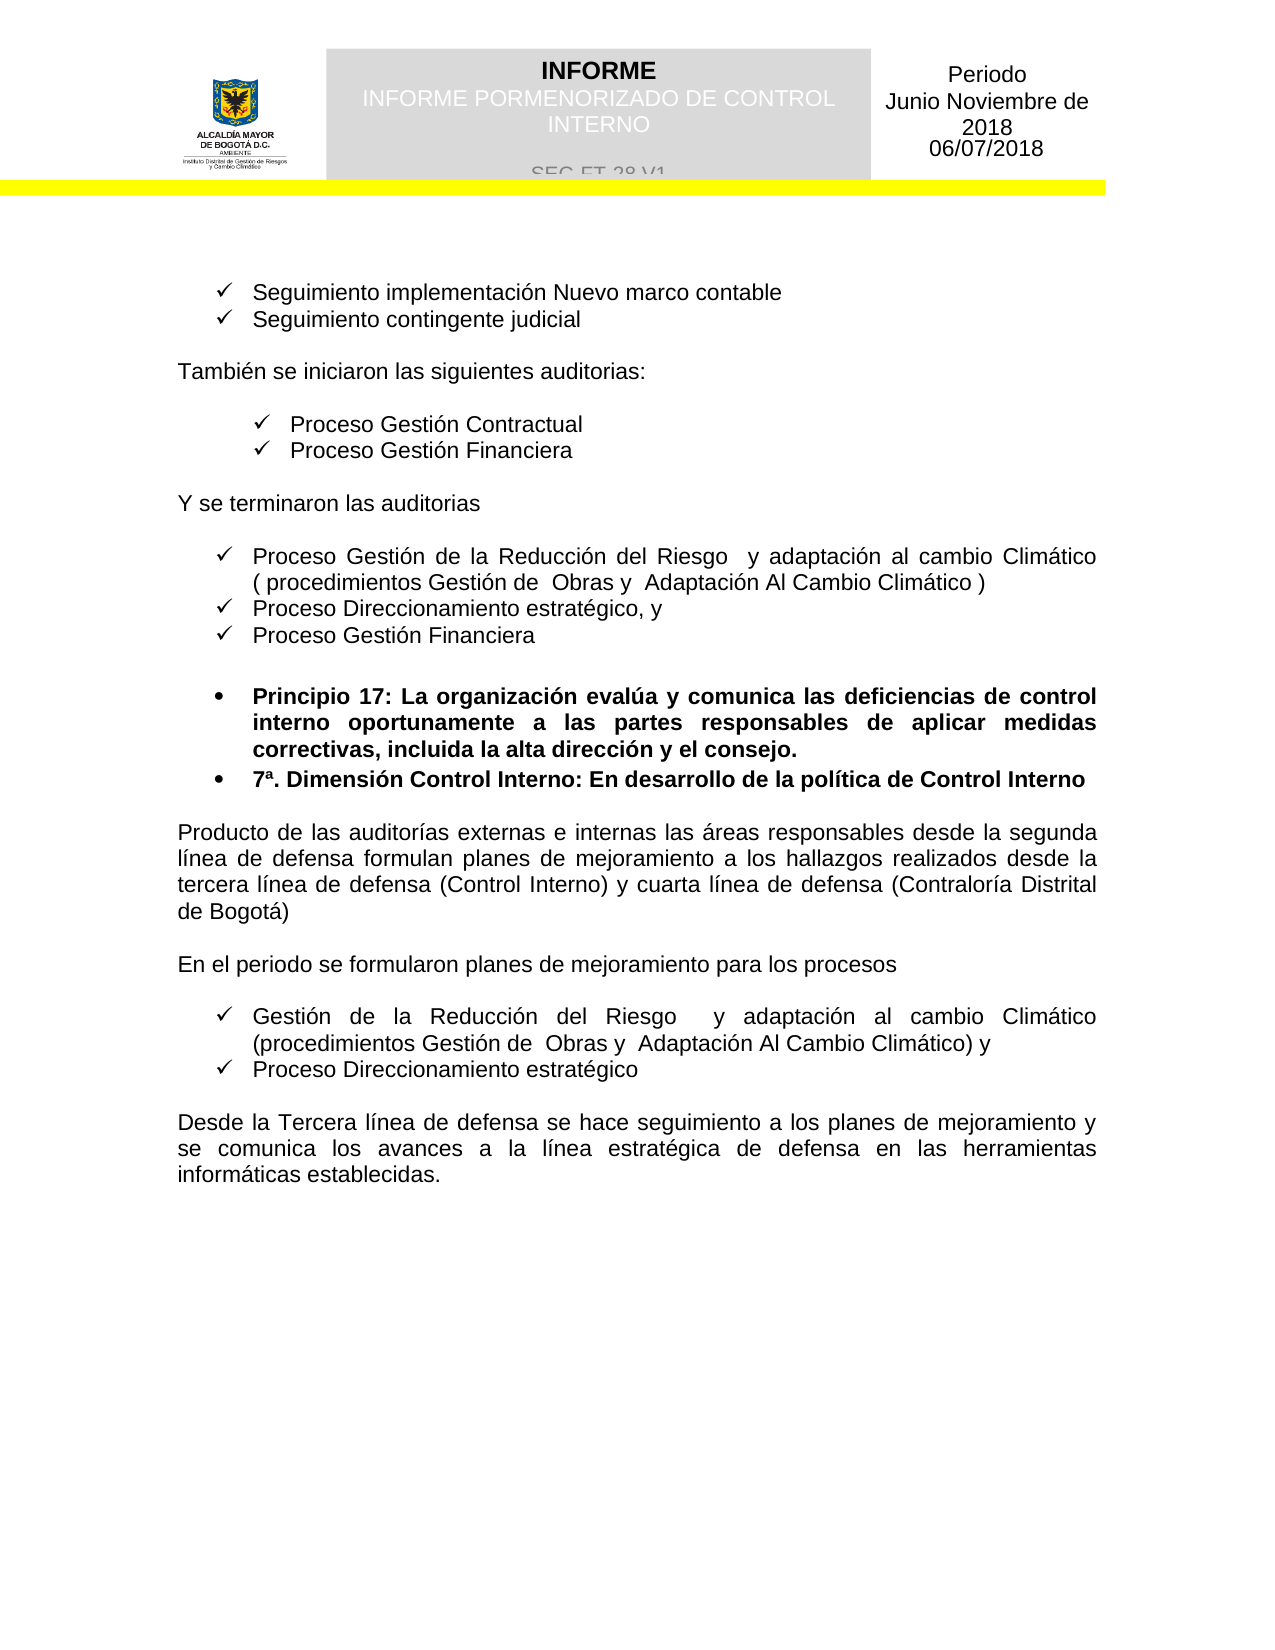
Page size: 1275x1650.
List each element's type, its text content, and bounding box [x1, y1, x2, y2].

text También se iniciaron las siguientes auditorias: [177, 358, 1098, 384]
list Gestión de la Reducción del Riesgo y adaptación al cambio Climático (procedimientos Gestión de Obras y Adaptación Al Cambio Climático) y [215, 1003, 1098, 1056]
list Seguimiento implementación Nuevo marco contable [215, 279, 1098, 306]
subtitle 7ª. Dimensión Control Interno: En desarrollo de la política de Control Interno [215, 766, 1098, 792]
list Proceso Gestión Financiera [252, 437, 1098, 464]
list Seguimiento contingente judicial [215, 306, 1098, 332]
text Desde la Tercera línea de defensa se hace seguimiento a los planes de mejoramiento y se comunica los avances a la línea estratégica de defensa en las herramientas informáticas establecidas. [177, 1109, 1098, 1188]
list Proceso Direccionamiento estratégico [215, 1056, 1098, 1082]
subtitle Principio 17: La organización evalúa y comunica las deficiencias de control interno oportunamente a las partes responsables de aplicar medidas correctivas, incluida la alta dirección y el consejo. [215, 683, 1098, 762]
text En el periodo se formularon planes de mejoramiento para los procesos [177, 951, 1098, 977]
list Proceso Gestión de la Reducción del Riesgo y adaptación al cambio Climático ( procedimientos Gestión de Obras y Adaptación Al Cambio Climático ) [215, 543, 1098, 595]
list Proceso Gestión Contractual [252, 411, 1098, 437]
list Proceso Direccionamiento estratégico, y [215, 595, 1098, 622]
picture [177, 73, 293, 174]
text Producto de las auditorías externas e internas las áreas responsables desde la segunda línea de defensa formulan planes de mejoramiento a los hallazgos realizados desde la tercera línea de defensa (Control Interno) y cuarta línea de defensa (Contraloría Distrital de Bogotá) [177, 819, 1098, 924]
list Proceso Gestión Financiera [215, 622, 1098, 648]
text Y se terminaron las auditorias [177, 490, 1098, 516]
